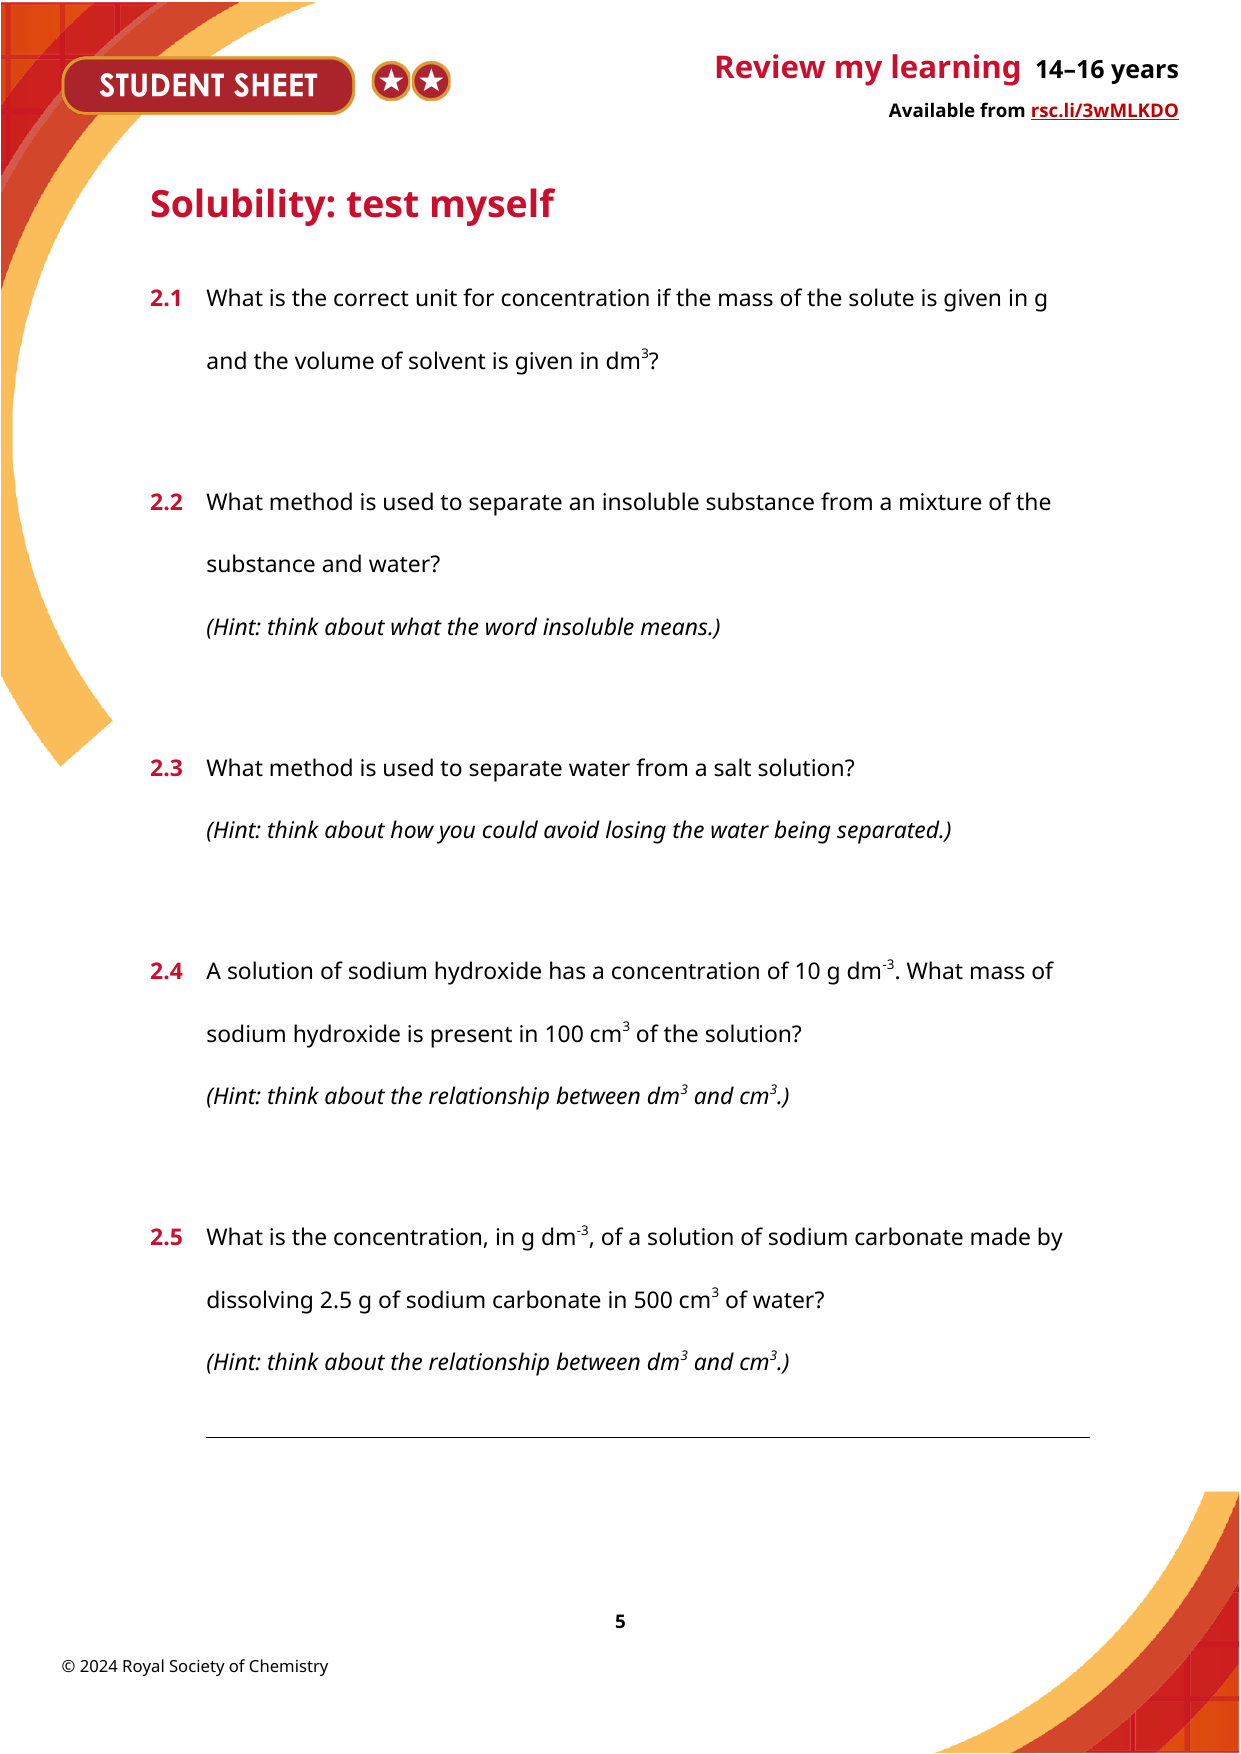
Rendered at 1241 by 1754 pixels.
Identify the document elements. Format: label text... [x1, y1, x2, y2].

text (Hint: think about what the word insoluble means.) [206, 611, 1090, 642]
list What is the concentration, in g dm-3, of a solution of sodium carbonate made by dissolving 2.5 g of sodium carbonate in 500 cm3 of water? [150, 1221, 1090, 1315]
list What method is used to separate an insoluble substance from a mixture of the substance and water? [150, 486, 1090, 579]
text (Hint: think about the relationship between dm3 and cm3.) [206, 1080, 1090, 1111]
text (Hint: think about how you could avoid losing the water being separated.) [206, 814, 1090, 845]
list What is the correct unit for concentration if the mass of the solute is given in g and the volume of solvent is given in dm3? [150, 282, 1090, 376]
list A solution of sodium hydroxide has a concentration of 10 g dm-3. What mass of sodium hydroxide is present in 100 cm3 of the solution? [150, 955, 1090, 1049]
list What method is used to separate water from a salt solution? [150, 752, 1090, 783]
text (Hint: think about the relationship between dm3 and cm3.) [206, 1346, 1090, 1377]
text Solubility: test myself [150, 177, 1090, 228]
picture [1, 2, 1240, 1753]
